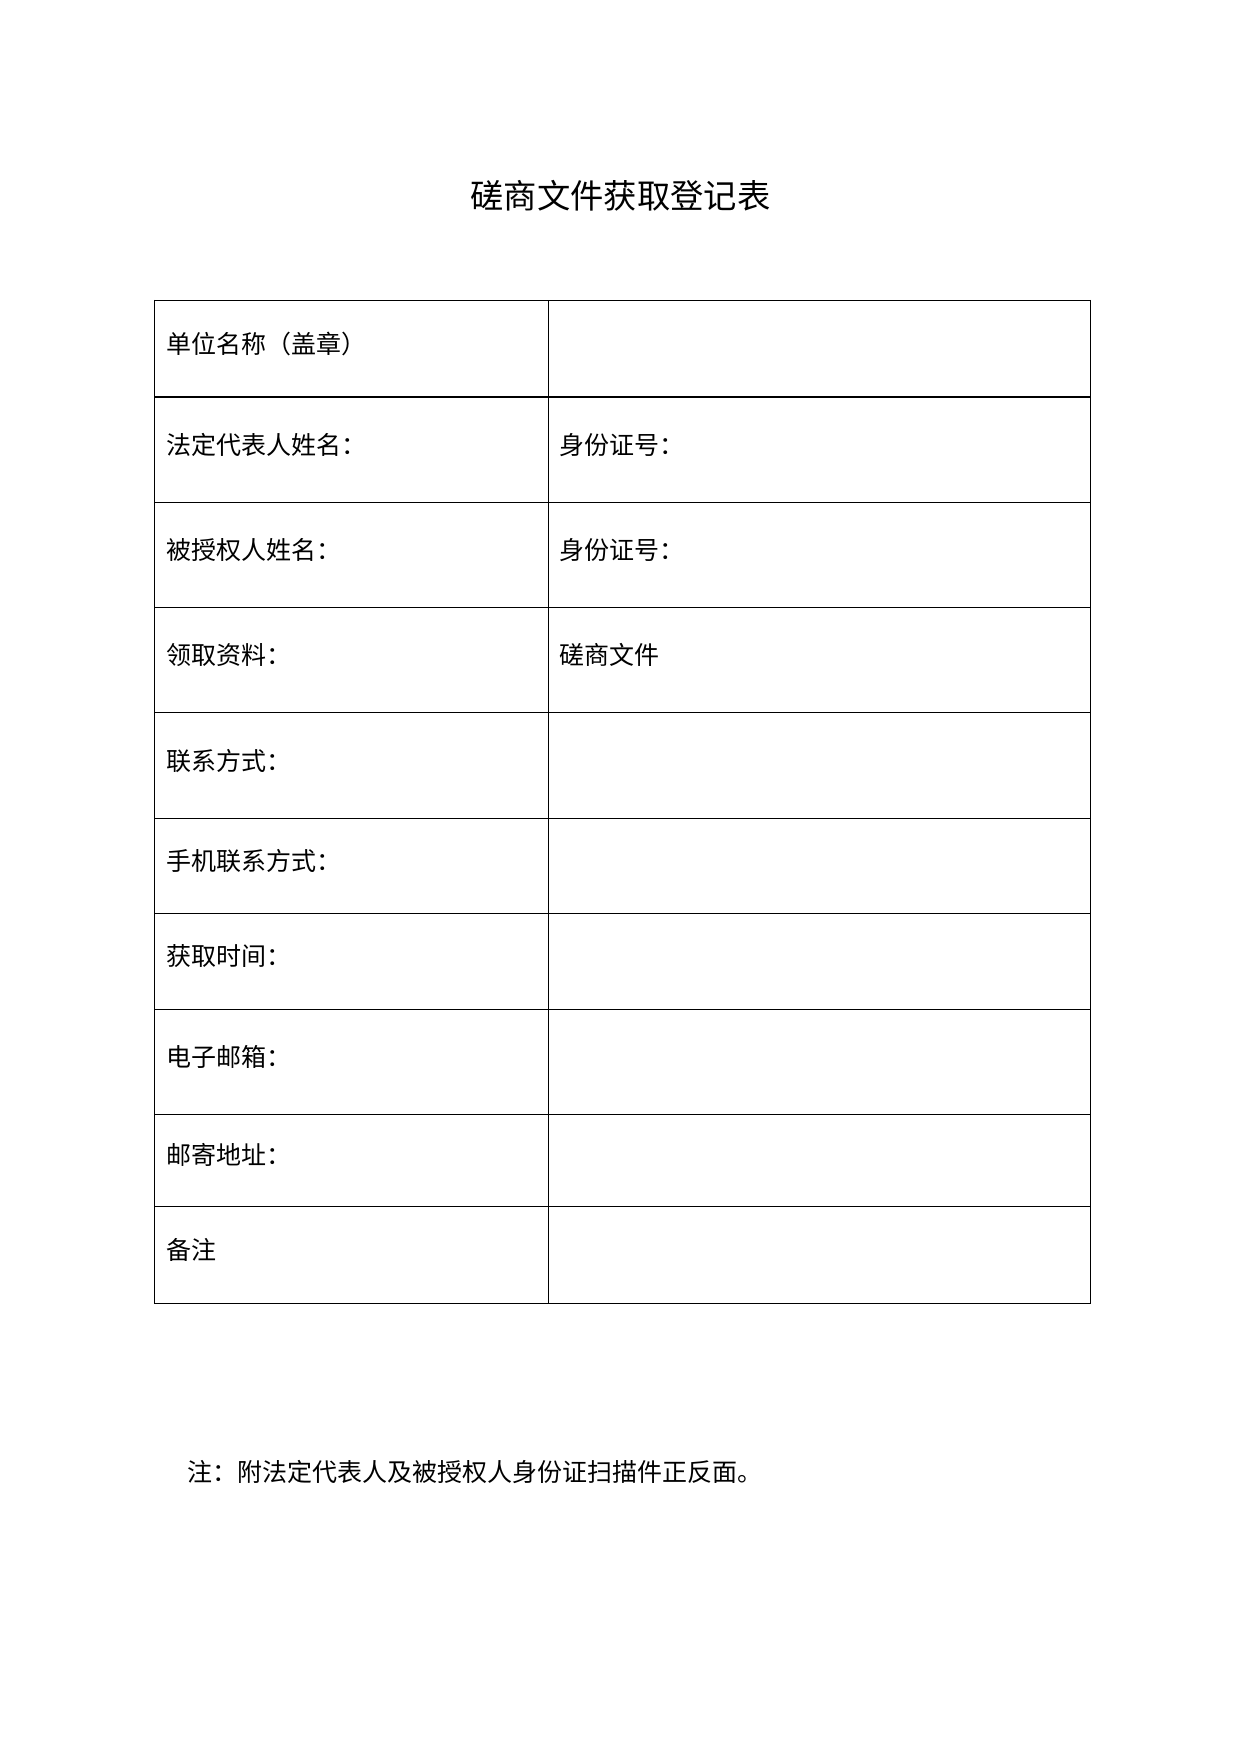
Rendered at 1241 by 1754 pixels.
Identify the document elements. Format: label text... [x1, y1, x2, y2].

table_header [549, 301, 1090, 396]
table_cell 手机联系方式： [155, 819, 548, 912]
table_cell [549, 914, 1090, 1008]
table_cell 被授权人姓名： [155, 503, 548, 607]
table_cell 身份证号： [549, 398, 1090, 502]
table_cell [549, 713, 1090, 818]
table_header 单位名称（盖章） [155, 301, 548, 396]
table_cell [549, 1010, 1090, 1114]
table_cell 联系方式： [155, 713, 548, 818]
table_cell 获取时间： [155, 914, 548, 1008]
table_cell 法定代表人姓名： [155, 398, 548, 502]
table_cell 身份证号： [549, 503, 1090, 607]
table_cell 磋商文件 [549, 608, 1090, 712]
table_cell 邮寄地址： [155, 1115, 548, 1206]
text 磋商文件获取登记表 [187, 162, 1053, 227]
table_cell 备注 [155, 1207, 548, 1302]
table_cell 电子邮箱： [155, 1010, 548, 1114]
table_cell [549, 819, 1090, 912]
table_cell [549, 1115, 1090, 1206]
text 注：附法定代表人及被授权人身份证扫描件正反面。 [187, 1438, 1053, 1503]
table_cell 领取资料： [155, 608, 548, 712]
table_cell [549, 1207, 1090, 1302]
